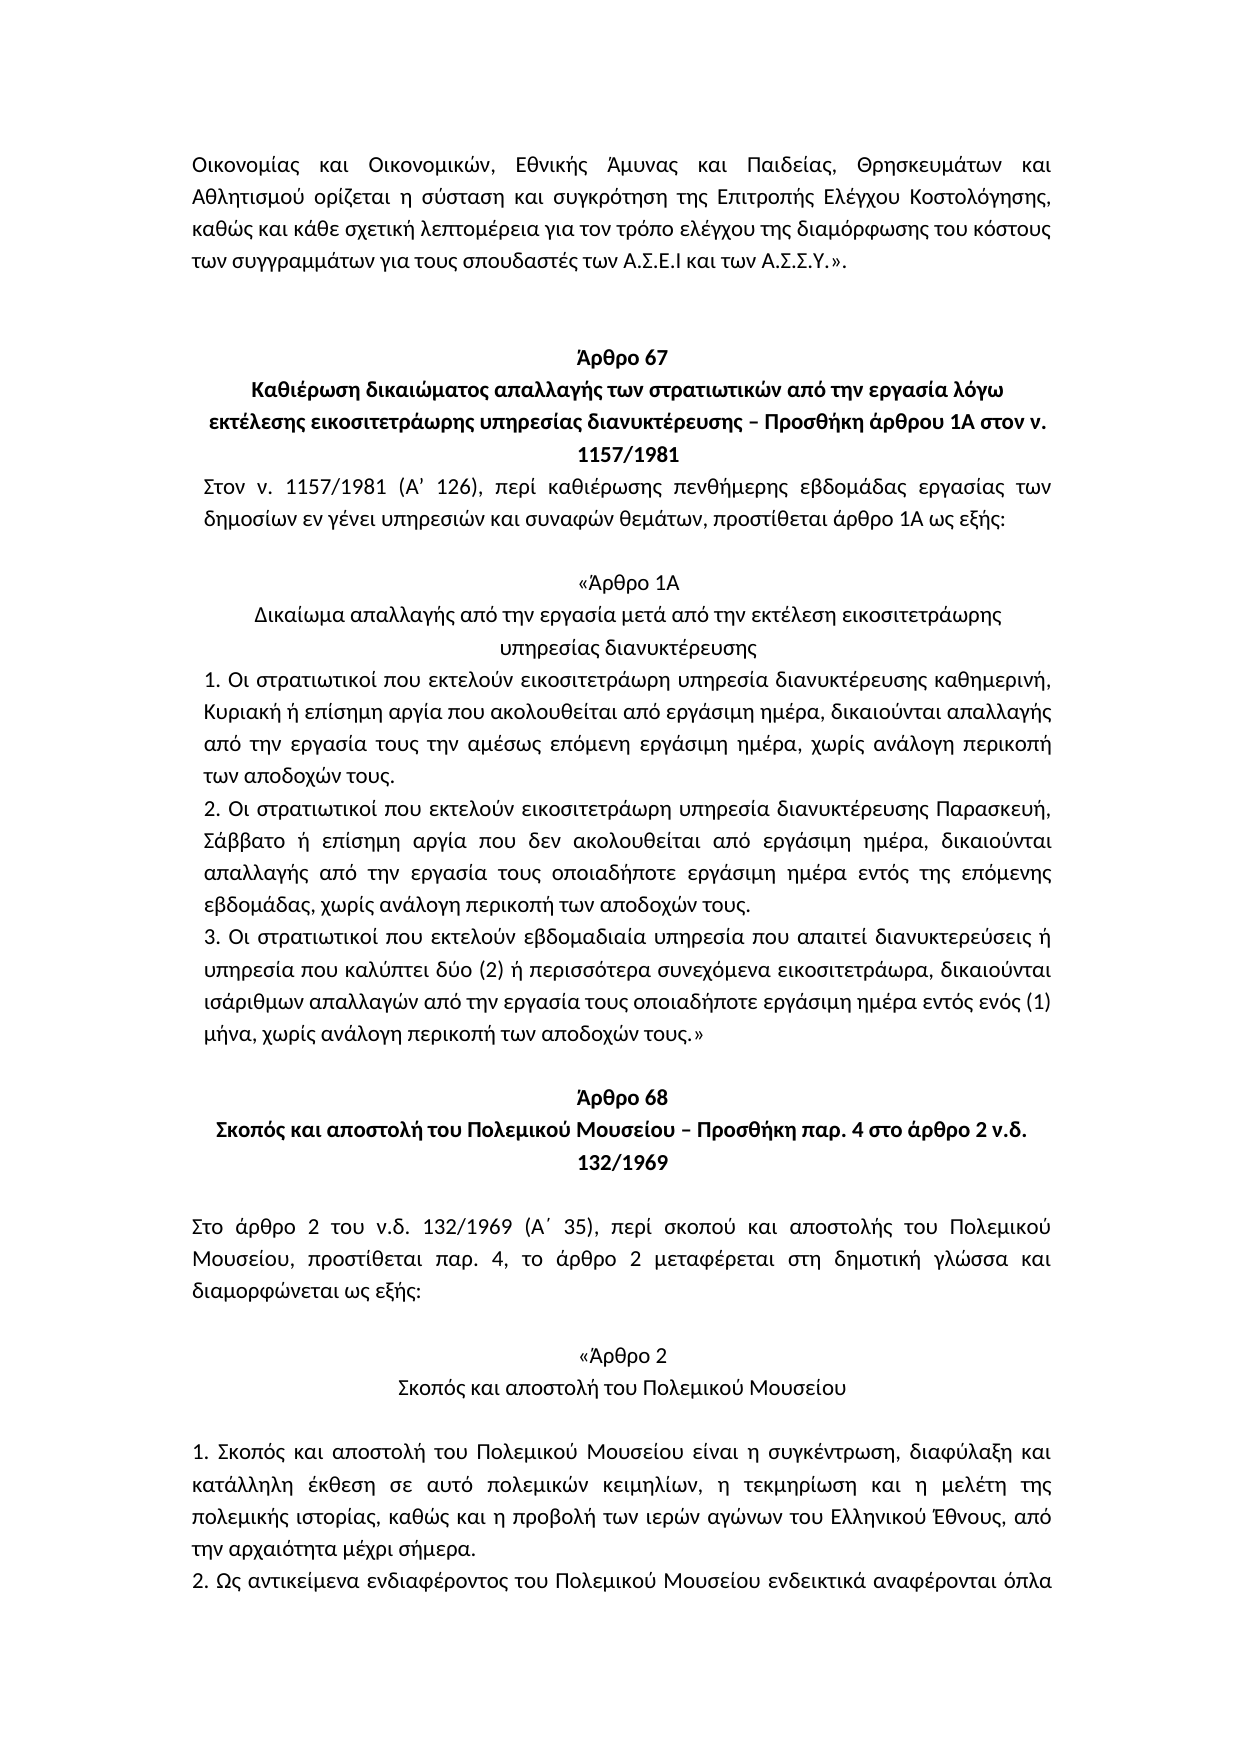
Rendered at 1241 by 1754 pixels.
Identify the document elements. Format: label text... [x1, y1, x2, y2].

text «Άρθρο 1Α [203, 568, 1053, 596]
text Στο άρθρο 2 του ν.δ. 132/1969 (Α΄ 35), περί σκοπού και αποστολής του Πολεμικού Μουσείου, προστίθεται παρ. 4, το άρθρο 2 μεταφέρεται στη δημοτική γλώσσα και διαμορφώνεται ως εξής: [192, 1212, 1053, 1304]
text 1. Οι στρατιωτικοί που εκτελούν εικοσιτετράωρη υπηρεσία διανυκτέρευσης καθημερινή, Κυριακή ή επίσημη αργία που ακολουθείται από εργάσιμη ημέρα, δικαιούνται απαλλαγής από την εργασία τους την αμέσως επόμενη εργάσιμη ημέρα, χωρίς ανάλογη περικοπή των αποδοχών τους. [203, 665, 1053, 789]
text Άρθρο 68 [192, 1083, 1053, 1111]
text Σκοπός και αποστολή του Πολεμικού Μουσείου – Προσθήκη παρ. 4 στο άρθρο 2 ν.δ. 132/1969 [192, 1116, 1053, 1176]
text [192, 1566, 1053, 1594]
text 2. Οι στρατιωτικοί που εκτελούν εικοσιτετράωρη υπηρεσία διανυκτέρευσης Παρασκευή, Σάββατο ή επίσημη αργία που δεν ακολουθείται από εργάσιμη ημέρα, δικαιούνται απαλλαγής από την εργασία τους οποιαδήποτε εργάσιμη ημέρα εντός της επόμενης εβδομάδας, χωρίς ανάλογη περικοπή των αποδοχών τους. [203, 794, 1053, 918]
text 3. Οι στρατιωτικοί που εκτελούν εβδομαδιαία υπηρεσία που απαιτεί διανυκτερεύσεις ή υπηρεσία που καλύπτει δύο (2) ή περισσότερα συνεχόμενα εικοσιτετράωρα, δικαιούνται ισάριθμων απαλλαγών από την εργασία τους οποιαδήποτε εργάσιμη ημέρα εντός ενός (1) μήνα, χωρίς ανάλογη περικοπή των αποδοχών τους.» [203, 922, 1053, 1047]
text Στον ν. 1157/1981 (Α’ 126), περί καθιέρωσης πενθήμερης εβδομάδας εργασίας των δημοσίων εν γένει υπηρεσιών και συναφών θεμάτων, προστίθεται άρθρο 1Α ως εξής: [203, 472, 1053, 532]
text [192, 150, 1053, 274]
text 1. Σκοπός και αποστολή του Πολεμικού Μουσείου είναι η συγκέντρωση, διαφύλαξη και κατάλληλη έκθεση σε αυτό πολεμικών κειμηλίων, η τεκμηρίωση και η μελέτη της πολεμικής ιστορίας, καθώς και η προβολή των ιερών αγώνων του Ελληνικού Έθνους, από την αρχαιότητα μέχρι σήμερα. [192, 1437, 1053, 1562]
text Δικαίωμα απαλλαγής από την εργασία μετά από την εκτέλεση εικοσιτετράωρης υπηρεσίας διανυκτέρευσης [203, 601, 1053, 661]
text Σκοπός και αποστολή του Πολεμικού Μουσείου [192, 1373, 1053, 1401]
text Καθιέρωση δικαιώματος απαλλαγής των στρατιωτικών από την εργασία λόγω εκτέλεσης εικοσιτετράωρης υπηρεσίας διανυκτέρευσης – Προσθήκη άρθρου 1Α στον ν. 1157/1981 [203, 375, 1053, 468]
text «Άρθρο 2 [192, 1341, 1053, 1369]
text Άρθρο 67 [192, 343, 1053, 371]
